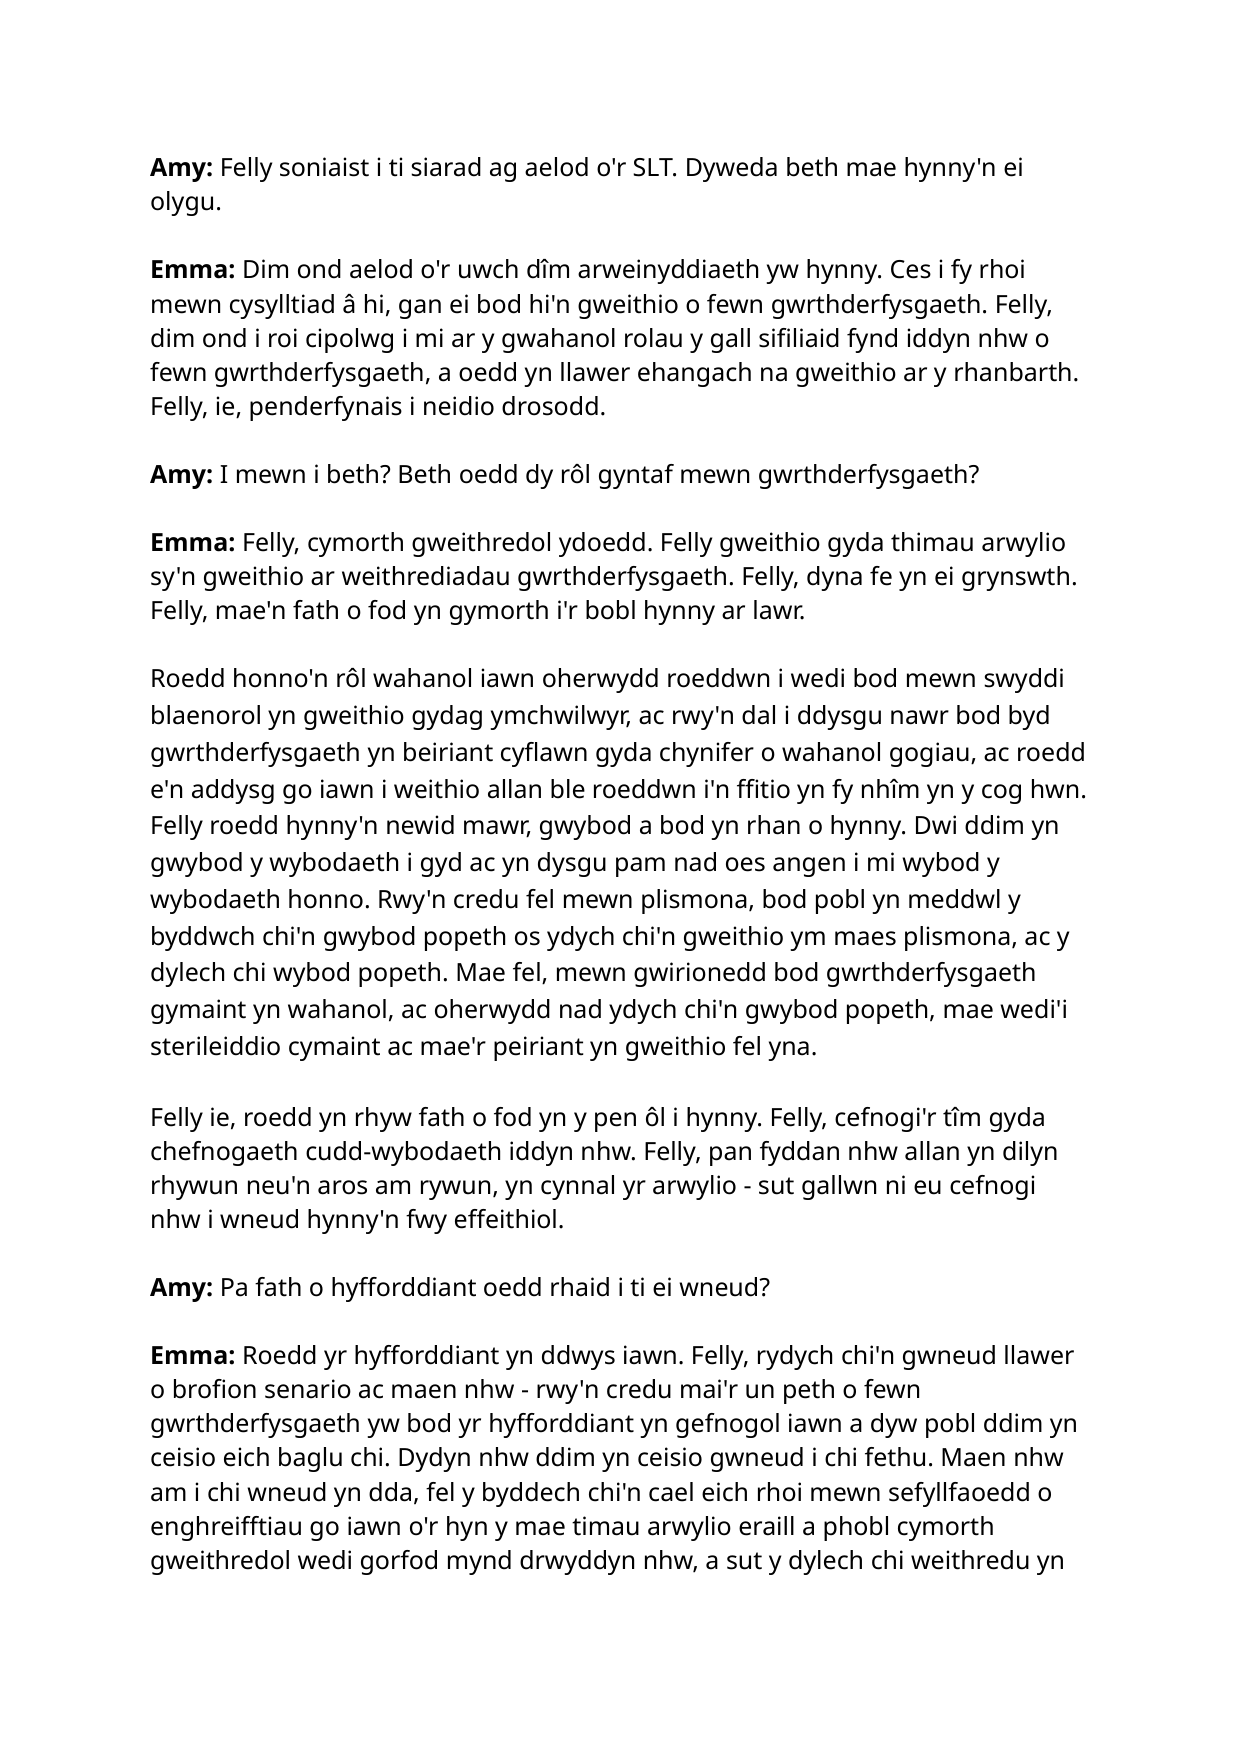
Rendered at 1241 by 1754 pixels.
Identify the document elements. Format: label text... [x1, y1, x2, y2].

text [150, 1338, 1090, 1576]
text Amy: Felly soniaist i ti siarad ag aelod o'r SLT. Dyweda beth mae hynny'n ei olygu. [150, 150, 1090, 218]
text Emma: Felly, cymorth gweithredol ydoedd. Felly gweithio gyda thimau arwylio sy'n gweithio ar weithrediadau gwrthderfysgaeth. Felly, dyna fe yn ei grynswth. Felly, mae'n fath o fod yn gymorth i'r bobl hynny ar lawr. [150, 525, 1090, 627]
text Roedd honno'n rôl wahanol iawn oherwydd roeddwn i wedi bod mewn swyddi blaenorol yn gweithio gydag ymchwilwyr, ac rwy'n dal i ddysgu nawr bod byd gwrthderfysgaeth yn beiriant cyflawn gyda chynifer o wahanol gogiau, ac roedd e'n addysg go iawn i weithio allan ble roeddwn i'n ffitio yn fy nhîm yn y cog hwn. Felly roedd hynny'n newid mawr, gwybod a bod yn rhan o hynny. Dwi ddim yn gwybod y wybodaeth i gyd ac yn dysgu pam nad oes angen i mi wybod y wybodaeth honno. Rwy'n credu fel mewn plismona, bod pobl yn meddwl y byddwch chi'n gwybod popeth os ydych chi'n gweithio ym maes plismona, ac y dylech chi wybod popeth. Mae fel, mewn gwirionedd bod gwrthderfysgaeth gymaint yn wahanol, ac oherwydd nad ydych chi'n gwybod popeth, mae wedi'i sterileiddio cymaint ac mae'r peiriant yn gweithio fel yna. [150, 661, 1090, 1063]
text Felly ie, roedd yn rhyw fath o fod yn y pen ôl i hynny. Felly, cefnogi'r tîm gyda chefnogaeth cudd-wybodaeth iddyn nhw. Felly, pan fyddan nhw allan yn dilyn rhywun neu'n aros am rywun, yn cynnal yr arwylio - sut gallwn ni eu cefnogi nhw i wneud hynny'n fwy effeithiol. [150, 1099, 1090, 1236]
text Amy: Pa fath o hyfforddiant oedd rhaid i ti ei wneud? [150, 1270, 1090, 1304]
text Emma: Dim ond aelod o'r uwch dîm arweinyddiaeth yw hynny. Ces i fy rhoi mewn cysylltiad â hi, gan ei bod hi'n gweithio o fewn gwrthderfysgaeth. Felly, dim ond i roi cipolwg i mi ar y gwahanol rolau y gall sifiliaid fynd iddyn nhw o fewn gwrthderfysgaeth, a oedd yn llawer ehangach na gweithio ar y rhanbarth. Felly, ie, penderfynais i neidio drosodd. [150, 252, 1090, 422]
text Amy: I mewn i beth? Beth oedd dy rôl gyntaf mewn gwrthderfysgaeth? [150, 457, 1090, 491]
